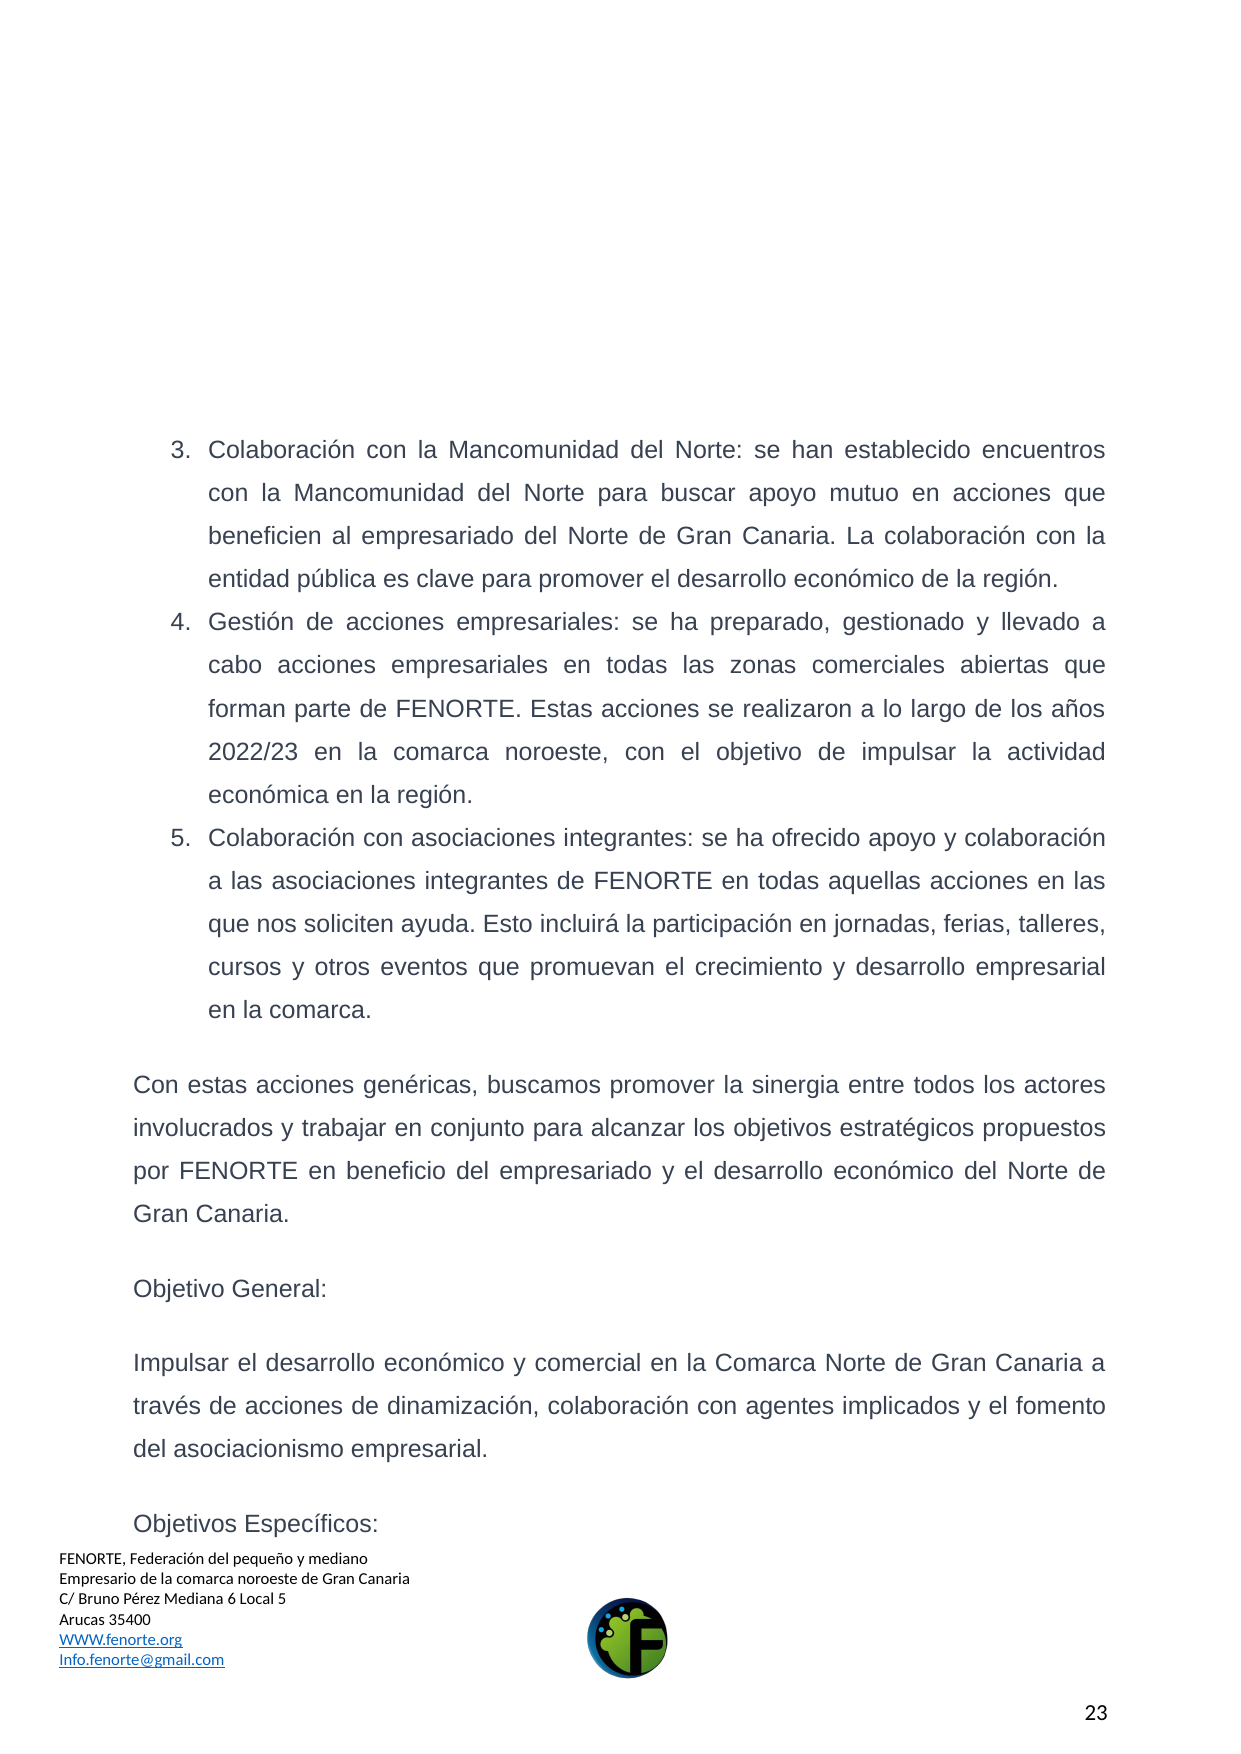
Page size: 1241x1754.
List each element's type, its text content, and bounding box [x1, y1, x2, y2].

text Impulsar el desarrollo económico y comercial en la Comarca Norte de Gran Canaria a través de acciones de dinamización, colaboración con agentes implicados y el fomento del asociacionismo empresarial. [133, 1348, 1107, 1463]
text Con estas acciones genéricas, buscamos promover la sinergia entre todos los actores involucrados y trabajar en conjunto para alcanzar los objetivos estratégicos propuestos por FENORTE en beneficio del empresariado y el desarrollo económico del Norte de Gran Canaria. [133, 1070, 1107, 1228]
text Objetivo General: [133, 1273, 1107, 1302]
text Objetivos Específicos: [133, 1508, 1107, 1537]
picture [537, 1549, 717, 1728]
list Colaboración con la Mancomunidad del Norte: se han establecido encuentros con la Mancomunidad del Norte para buscar apoyo mutuo en acciones que beneficien al empresariado del Norte de Gran Canaria. La colaboración con la entidad pública es clave para promover el desarrollo económico de la región. [170, 435, 1107, 593]
list Colaboración con asociaciones integrantes: se ha ofrecido apoyo y colaboración a las asociaciones integrantes de FENORTE en todas aquellas acciones en las que nos soliciten ayuda. Esto incluirá la participación en jornadas, ferias, talleres, cursos y otros eventos que promuevan el crecimiento y desarrollo empresarial en la comarca. [170, 823, 1107, 1024]
list Gestión de acciones empresariales: se ha preparado, gestionado y llevado a cabo acciones empresariales en todas las zonas comerciales abiertas que forman parte de FENORTE. Estas acciones se realizaron a lo largo de los años 2022/23 en la comarca noroeste, con el objetivo de impulsar la actividad económica en la región. [170, 607, 1107, 808]
